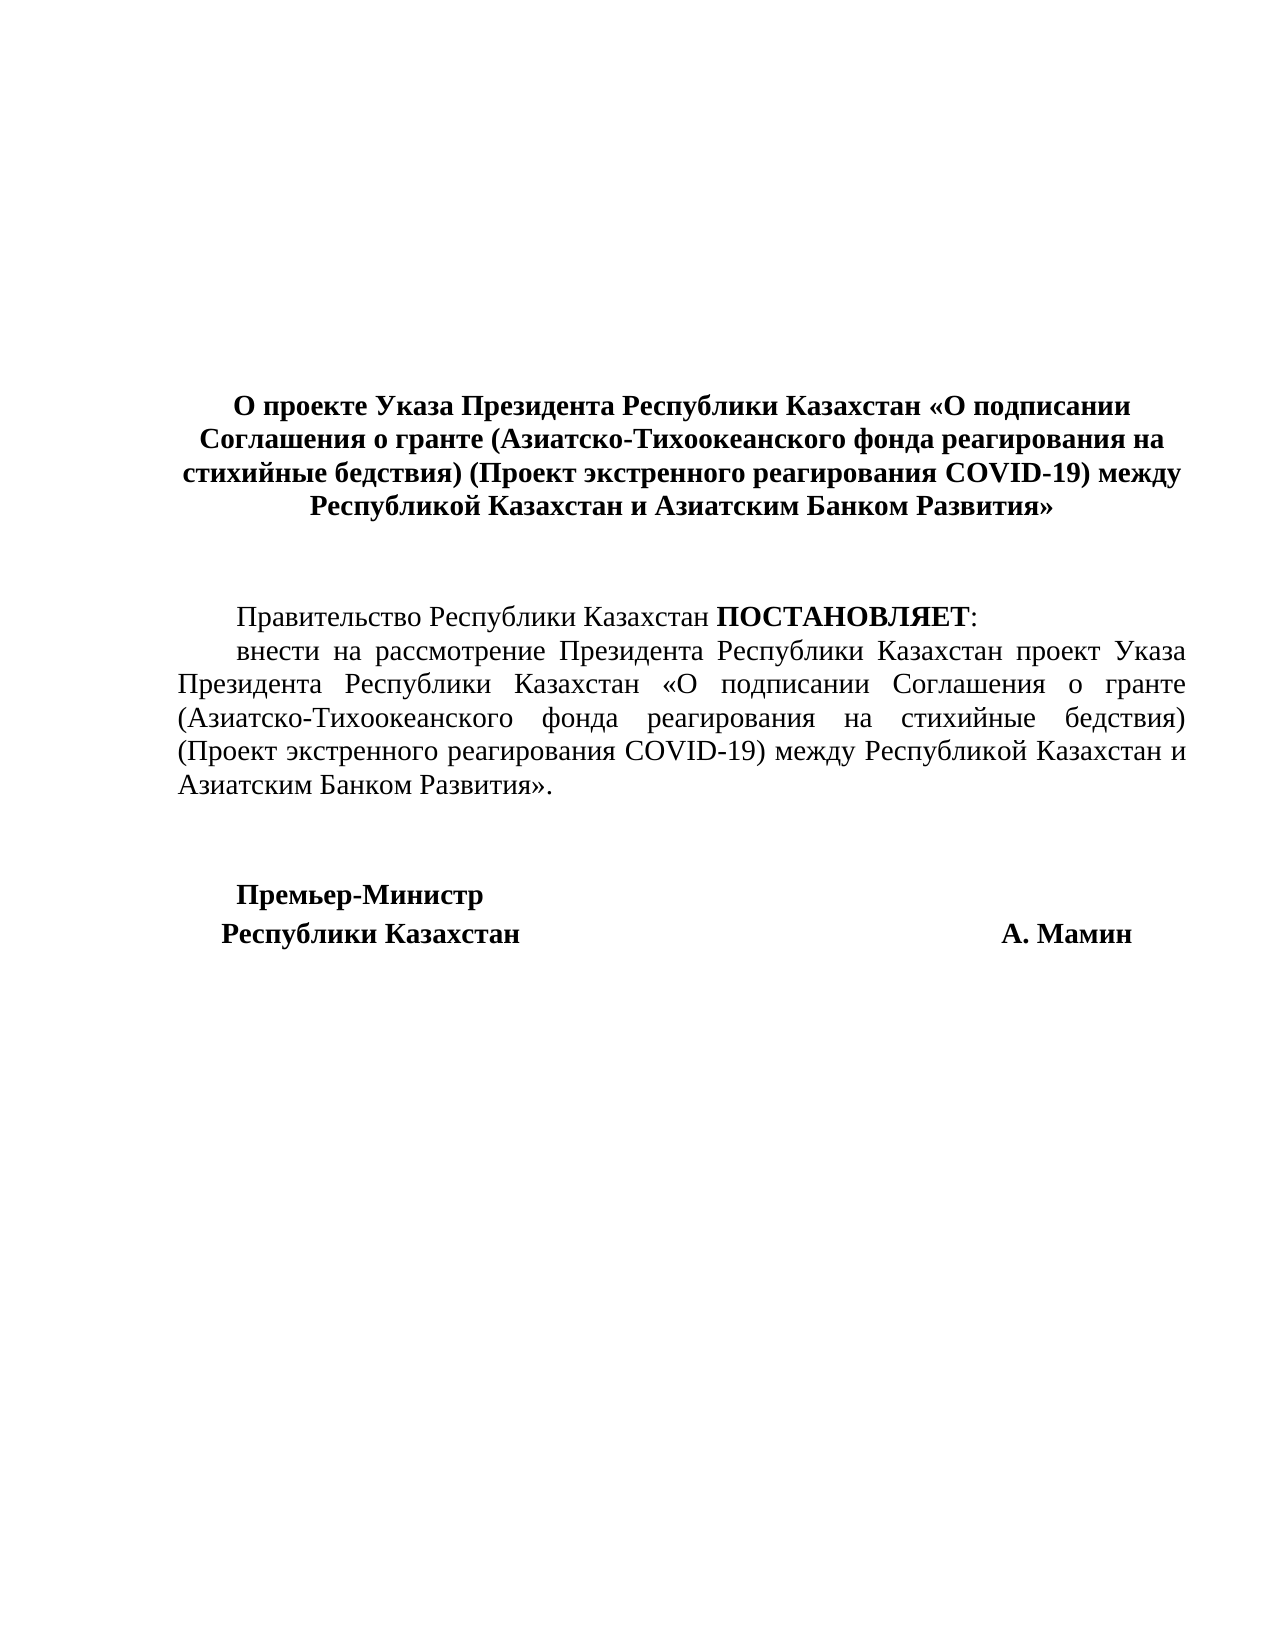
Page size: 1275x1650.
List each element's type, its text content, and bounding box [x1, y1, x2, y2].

text Правительство Республики Казахстан ПОСТАНОВЛЯЕТ: [177, 599, 1186, 633]
text О проекте Указа Президента Республики Казахстан «О подписании Соглашения о гранте (Азиатско-Тихоокеанского фонда реагирования на стихийные бедствия) (Проект экстренного реагирования COVID-19) между Республикой Казахстан и Азиатским Банком Развития» [177, 388, 1186, 522]
text Республики Казахстан А. Мамин [177, 916, 1186, 949]
text внести на рассмотрение Президента Республики Казахстан проект Указа Президента Республики Казахстан «О подписании Соглашения о гранте (Азиатско-Тихоокеанского фонда реагирования на стихийные бедствия) (Проект экстренного реагирования COVID-19) между Республикой Казахстан и Азиатским Банком Развития». [177, 633, 1186, 800]
text Премьер-Министр [177, 877, 1186, 911]
